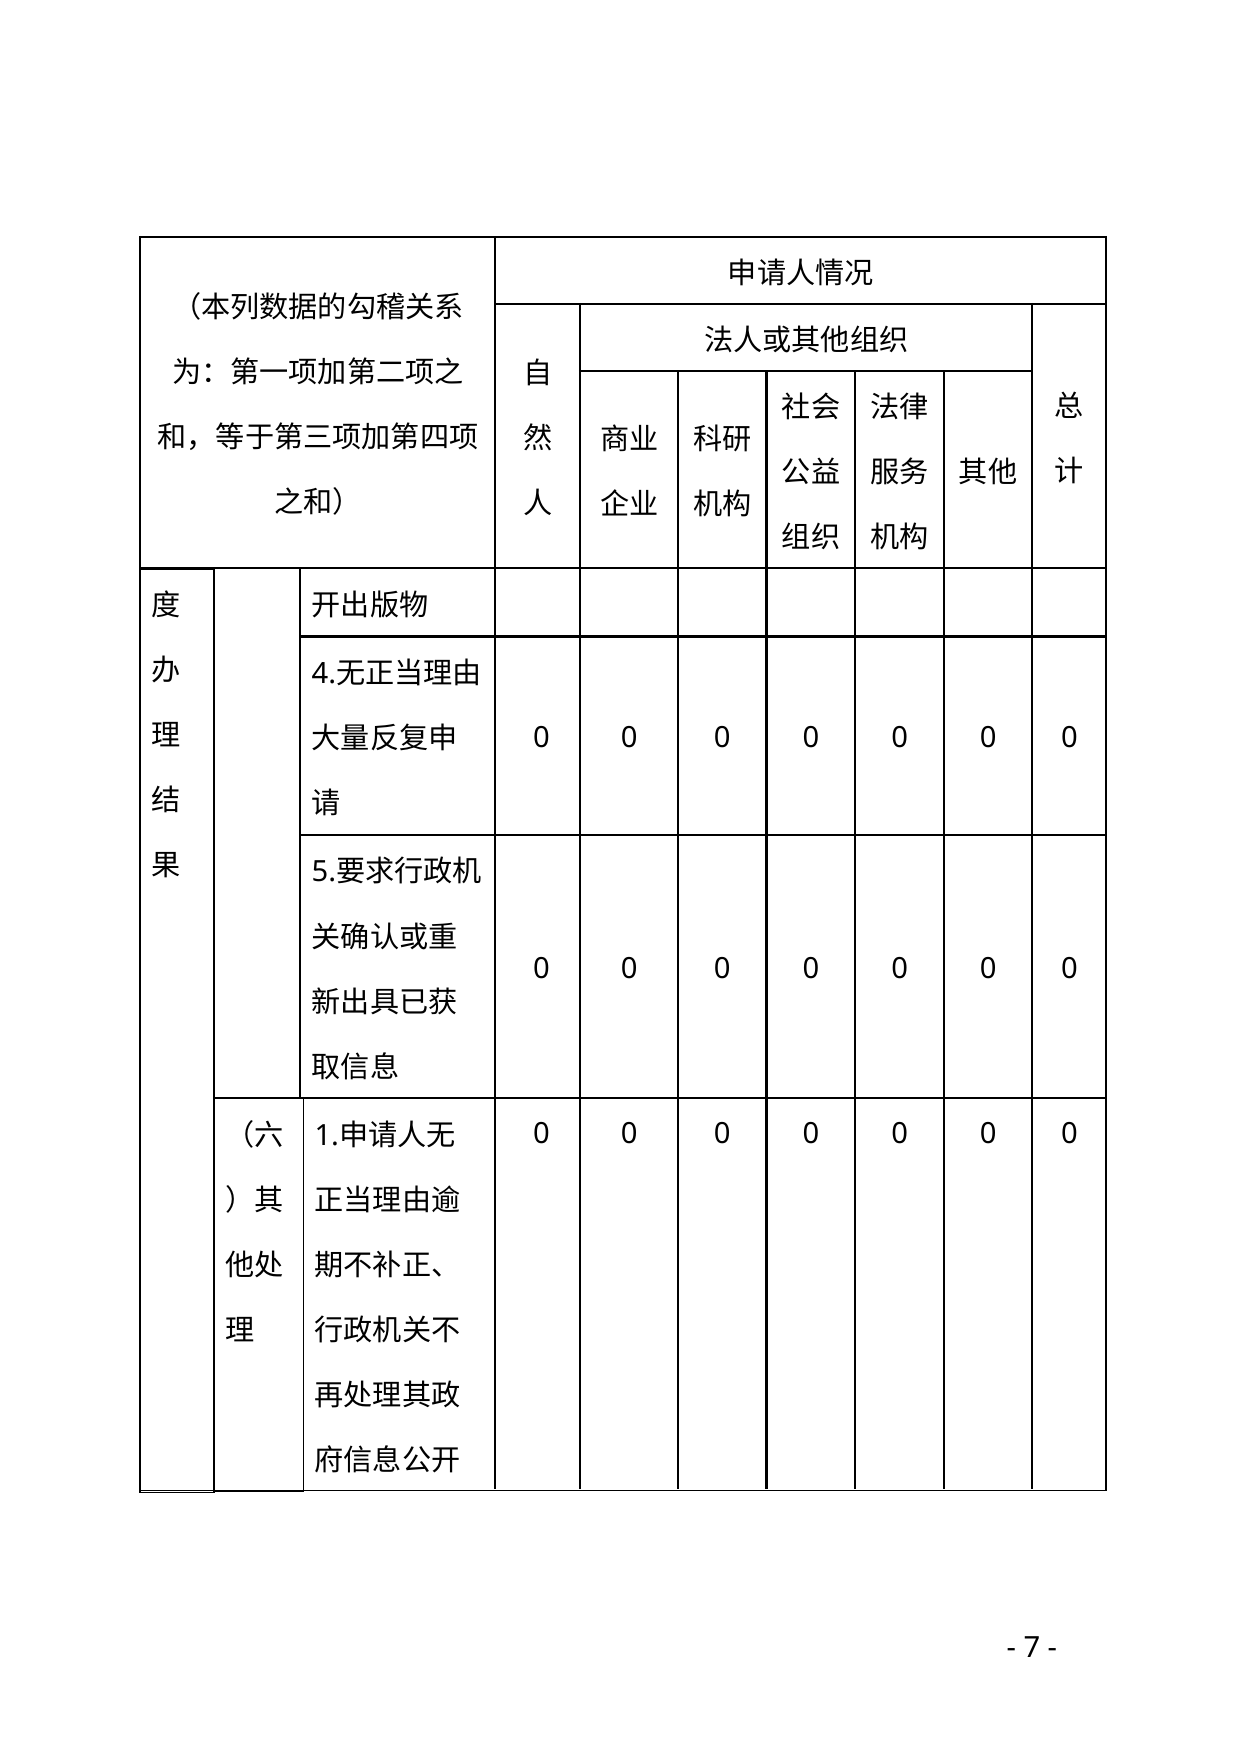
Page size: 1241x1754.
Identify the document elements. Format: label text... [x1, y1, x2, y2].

table_cell 0 [768, 836, 854, 1097]
table_cell （六）其他处理 [215, 1099, 303, 1490]
table_cell 0 [1033, 569, 1105, 635]
table_cell 0 [496, 569, 579, 635]
table_header 申请人情况 [496, 238, 1105, 303]
table_cell 0 [581, 569, 677, 635]
table_cell 0 [496, 638, 579, 833]
table_cell 0 [856, 836, 943, 1097]
table_cell 0 [856, 638, 943, 833]
table_cell 3.要求提供公开出版物 [301, 569, 494, 635]
table_cell 自 然 人 [496, 305, 579, 567]
table_cell 0 [855, 1099, 943, 1490]
table_cell 科研机构 [679, 372, 765, 567]
table_cell 0 [581, 836, 677, 1097]
table_cell 0 [679, 569, 765, 635]
table_cell 5.要求行政机关确认或重新出具已获取信息 [301, 836, 494, 1097]
table_cell 0 [768, 569, 854, 635]
table_cell 0 [768, 638, 854, 833]
table_cell 0 [1033, 638, 1105, 833]
table_header （本列数据的勾稽关系为：第一项加第二项之和，等于第三项加第四项之和） [141, 238, 494, 567]
table_cell 0 [1032, 1099, 1105, 1490]
table_cell 总计 [1033, 305, 1105, 567]
table_cell 0 [580, 1099, 678, 1490]
table_cell 法律服务机构 [856, 372, 943, 567]
table_cell 1.申请人无正当理由逾期不补正、行政机关不再处理其政府信息公开申请 [304, 1099, 495, 1490]
table_cell 0 [1033, 836, 1105, 1097]
table_cell 0 [766, 1099, 855, 1490]
table_cell 0 [945, 569, 1031, 635]
table_cell 商业企业 [581, 372, 677, 567]
table_cell 0 [856, 569, 943, 635]
table_cell 0 [678, 1099, 766, 1490]
table_cell 其他 [945, 372, 1031, 567]
table_cell 社会公益组织 [768, 372, 854, 567]
table_cell 0 [496, 836, 579, 1097]
table_cell 0 [495, 1099, 580, 1490]
table_cell 法人或其他组织 [581, 305, 1031, 370]
table_cell 0 [679, 638, 765, 833]
table_cell 4.无正当理由大量反复申请 [301, 638, 494, 833]
table_cell 0 [679, 836, 765, 1097]
table_cell 0 [944, 1099, 1032, 1490]
table_cell 0 [581, 638, 677, 833]
table_cell 0 [945, 638, 1031, 833]
table_cell 0 [945, 836, 1031, 1097]
